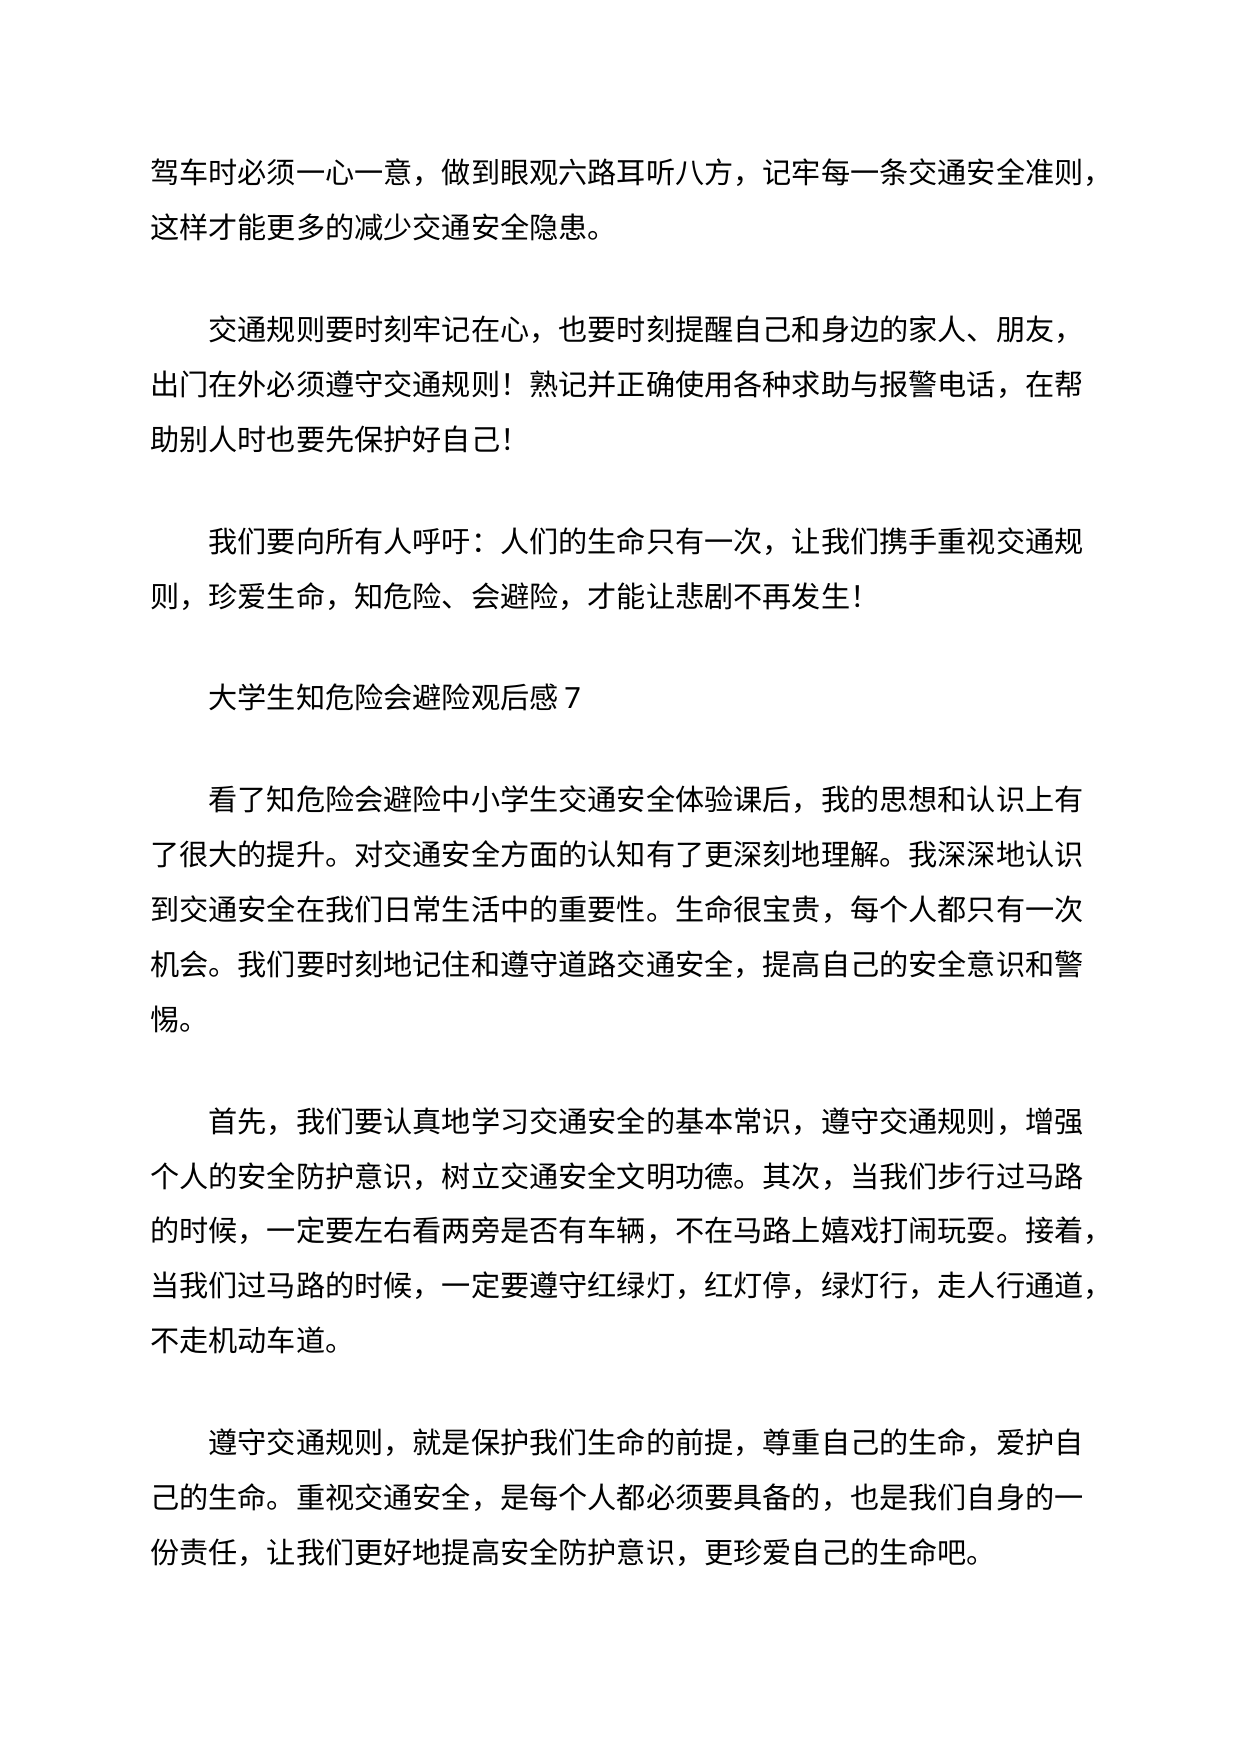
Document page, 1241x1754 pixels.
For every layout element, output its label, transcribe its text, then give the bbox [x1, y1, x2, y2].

text 我们要向所有人呼吁：人们的生命只有一次，让我们携手重视交通规则，珍爱生命，知危险、会避险，才能让悲剧不再发生！ [150, 518, 1090, 615]
text 遵守交通规则，就是保护我们生命的前提，尊重自己的生命，爱护自己的生命。重视交通安全，是每个人都必须要具备的，也是我们自身的一份责任，让我们更好地提高安全防护意识，更珍爱自己的生命吧。 [150, 1419, 1090, 1572]
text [150, 150, 1090, 247]
text 交通规则要时刻牢记在心，也要时刻提醒自己和身边的家人、朋友，出门在外必须遵守交通规则！熟记并正确使用各种求助与报警电话，在帮助别人时也要先保护好自己！ [150, 307, 1090, 459]
text 大学生知危险会避险观后感7 [150, 675, 1090, 717]
text 看了知危险会避险中小学生交通安全体验课后，我的思想和认识上有了很大的提升。对交通安全方面的认知有了更深刻地理解。我深深地认识到交通安全在我们日常生活中的重要性。生命很宝贵，每个人都只有一次机会。我们要时刻地记住和遵守道路交通安全，提高自己的安全意识和警惕。 [150, 777, 1090, 1039]
text 首先，我们要认真地学习交通安全的基本常识，遵守交通规则，增强个人的安全防护意识，树立交通安全文明功德。其次，当我们步行过马路的时候，一定要左右看两旁是否有车辆，不在马路上嬉戏打闹玩耍。接着，当我们过马路的时候，一定要遵守红绿灯，红灯停，绿灯行，走人行通道，不走机动车道。 [150, 1098, 1090, 1360]
